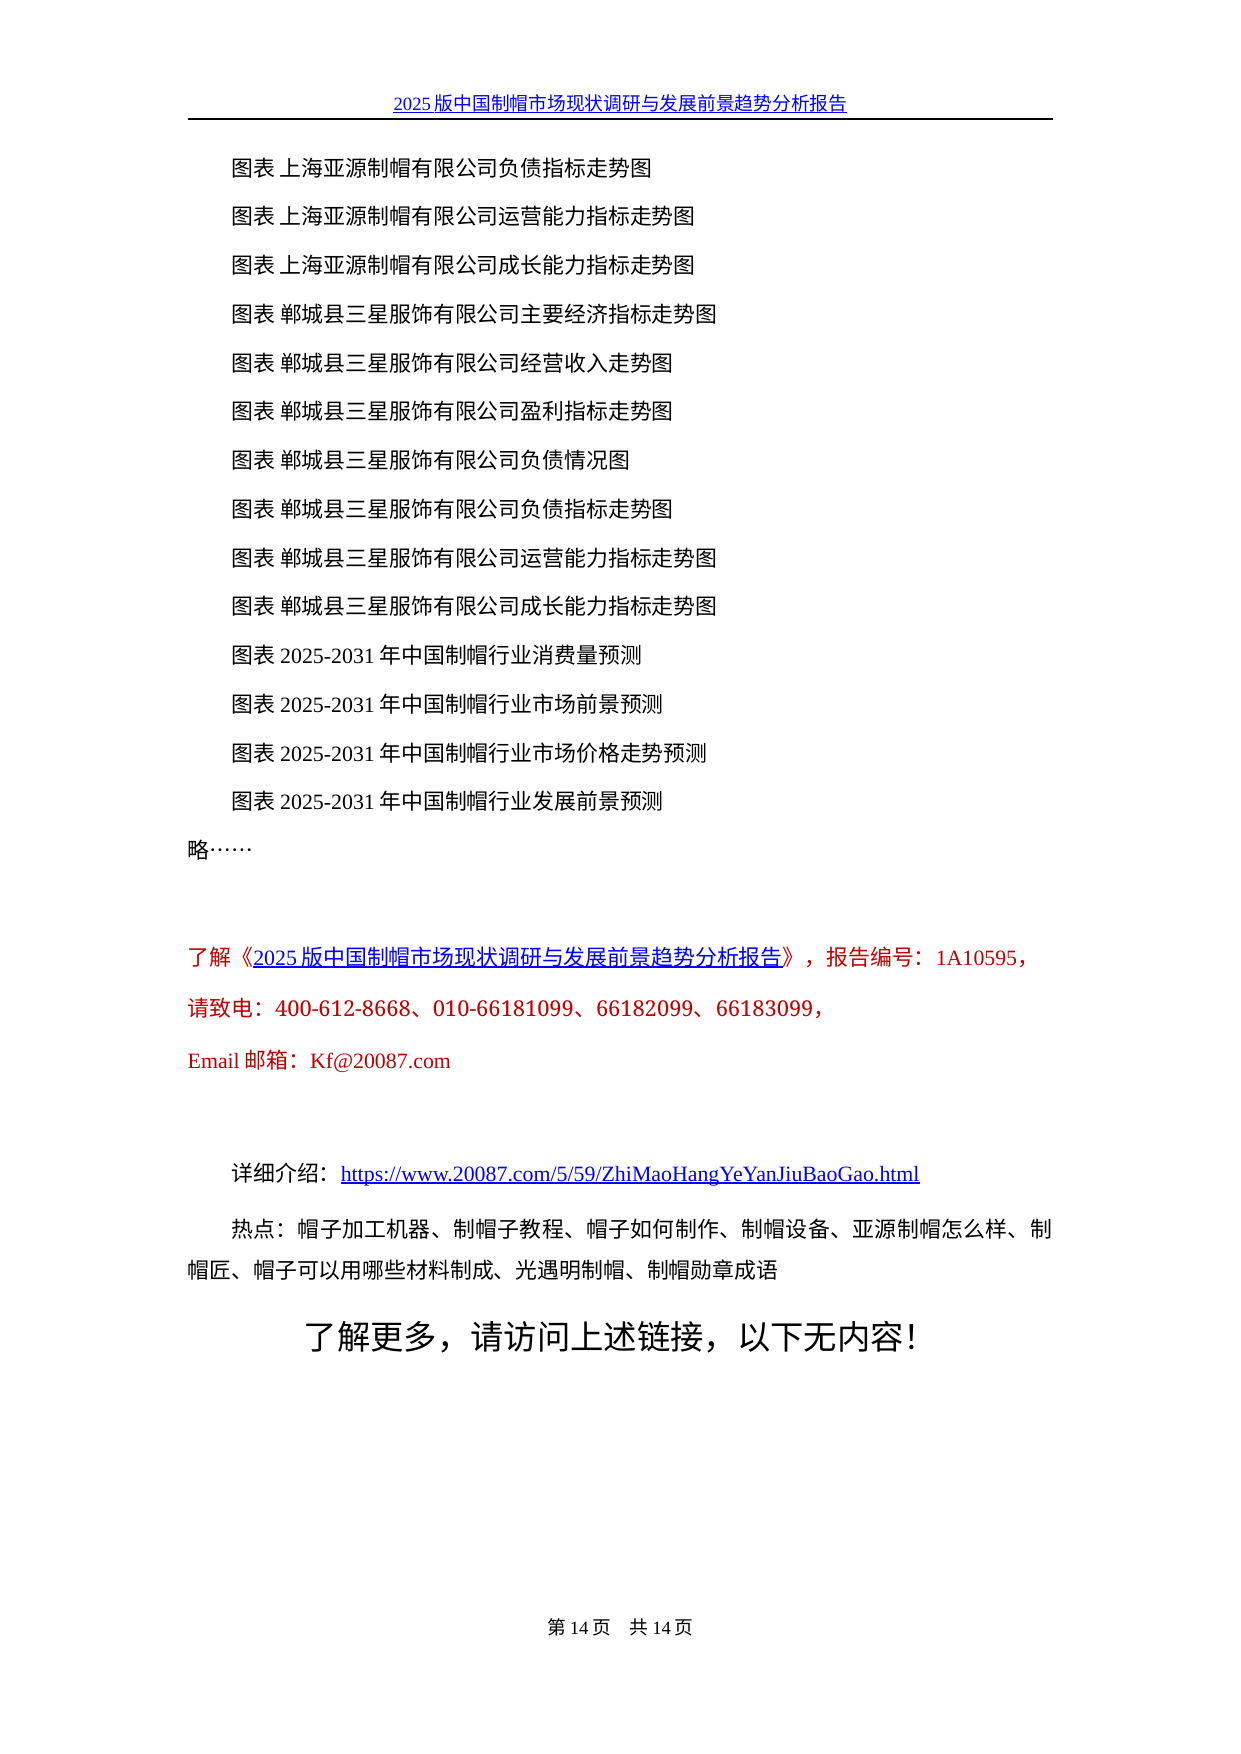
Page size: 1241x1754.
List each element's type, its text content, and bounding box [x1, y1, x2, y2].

text 了解《2025版中国制帽市场现状调研与发展前景趋势分析报告》，报告编号：1A10595， [187, 939, 1053, 972]
text 热点：帽子加工机器、制帽子教程、帽子如何制作、制帽设备、亚源制帽怎么样、制帽匠、帽子可以用哪些材料制成、光遇明制帽、制帽勋章成语 [187, 1212, 1053, 1285]
title 了解更多，请访问上述链接，以下无内容！ [187, 1302, 1053, 1367]
text 详细介绍：https://www.20087.com/5/59/ZhiMaoHangYeYanJiuBaoGao.html [187, 1155, 1053, 1188]
text 请致电：400-612-8668、010-66181099、66182099、66183099， [187, 991, 1053, 1023]
text Email邮箱：Kf@20087.com [187, 1042, 1053, 1075]
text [187, 150, 1053, 865]
